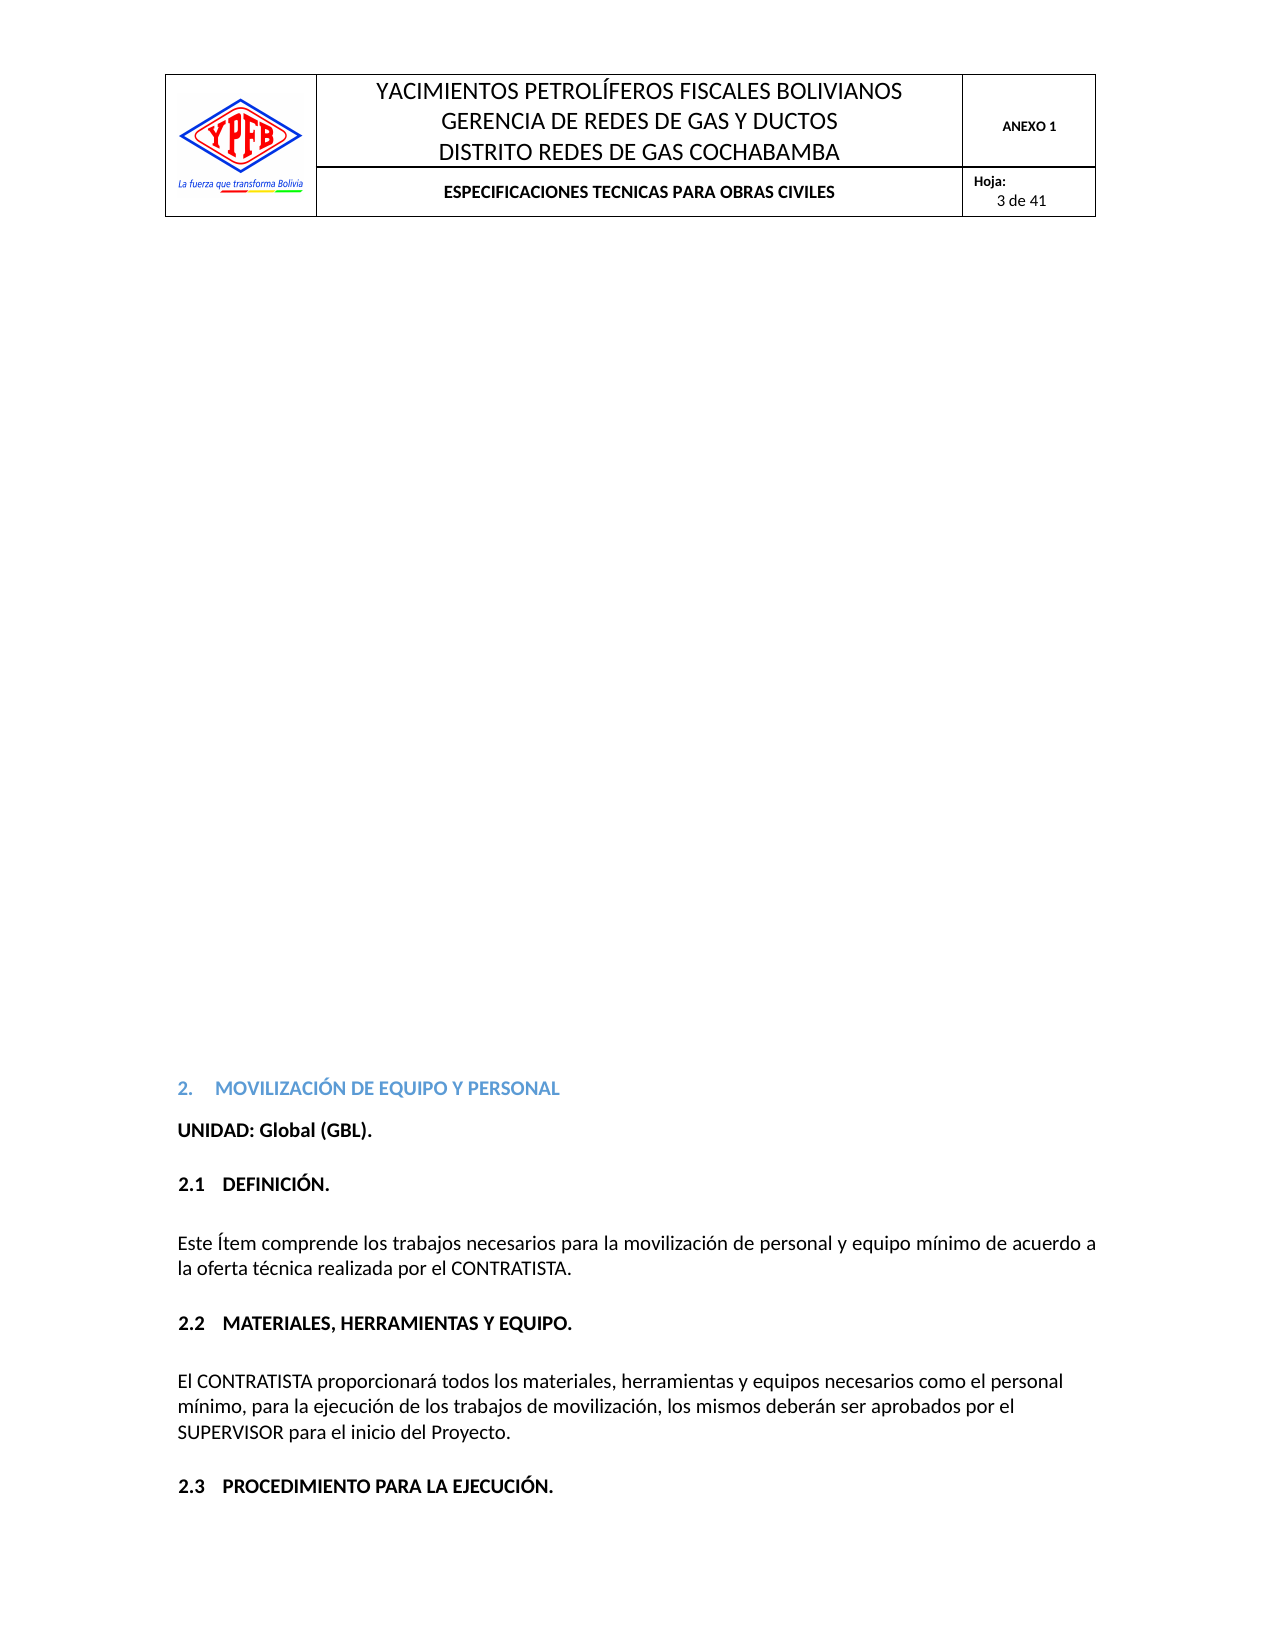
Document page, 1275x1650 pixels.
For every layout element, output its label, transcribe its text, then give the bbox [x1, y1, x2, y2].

list PROCEDIMIENTO PARA LA EJECUCIÓN. [178, 1473, 1098, 1499]
list DEFINICIÓN. [178, 1171, 1098, 1197]
text Este Ítem comprende los trabajos necesarios para la movilización de personal y equipo mínimo de acuerdo a la oferta técnica realizada por el CONTRATISTA. [177, 1230, 1098, 1281]
picture [176, 93, 304, 198]
list MOVILIZACIÓN DE EQUIPO Y PERSONAL [177, 1075, 1098, 1101]
subtitle UNIDAD: Global (GBL). [177, 1117, 1098, 1142]
text El CONTRATISTA proporcionará todos los materiales, herramientas y equipos necesarios como el personal mínimo, para la ejecución de los trabajos de movilización, los mismos deberán ser aprobados por el SUPERVISOR para el inicio del Proyecto. [177, 1368, 1098, 1444]
list MATERIALES, HERRAMIENTAS Y EQUIPO. [178, 1310, 1098, 1335]
